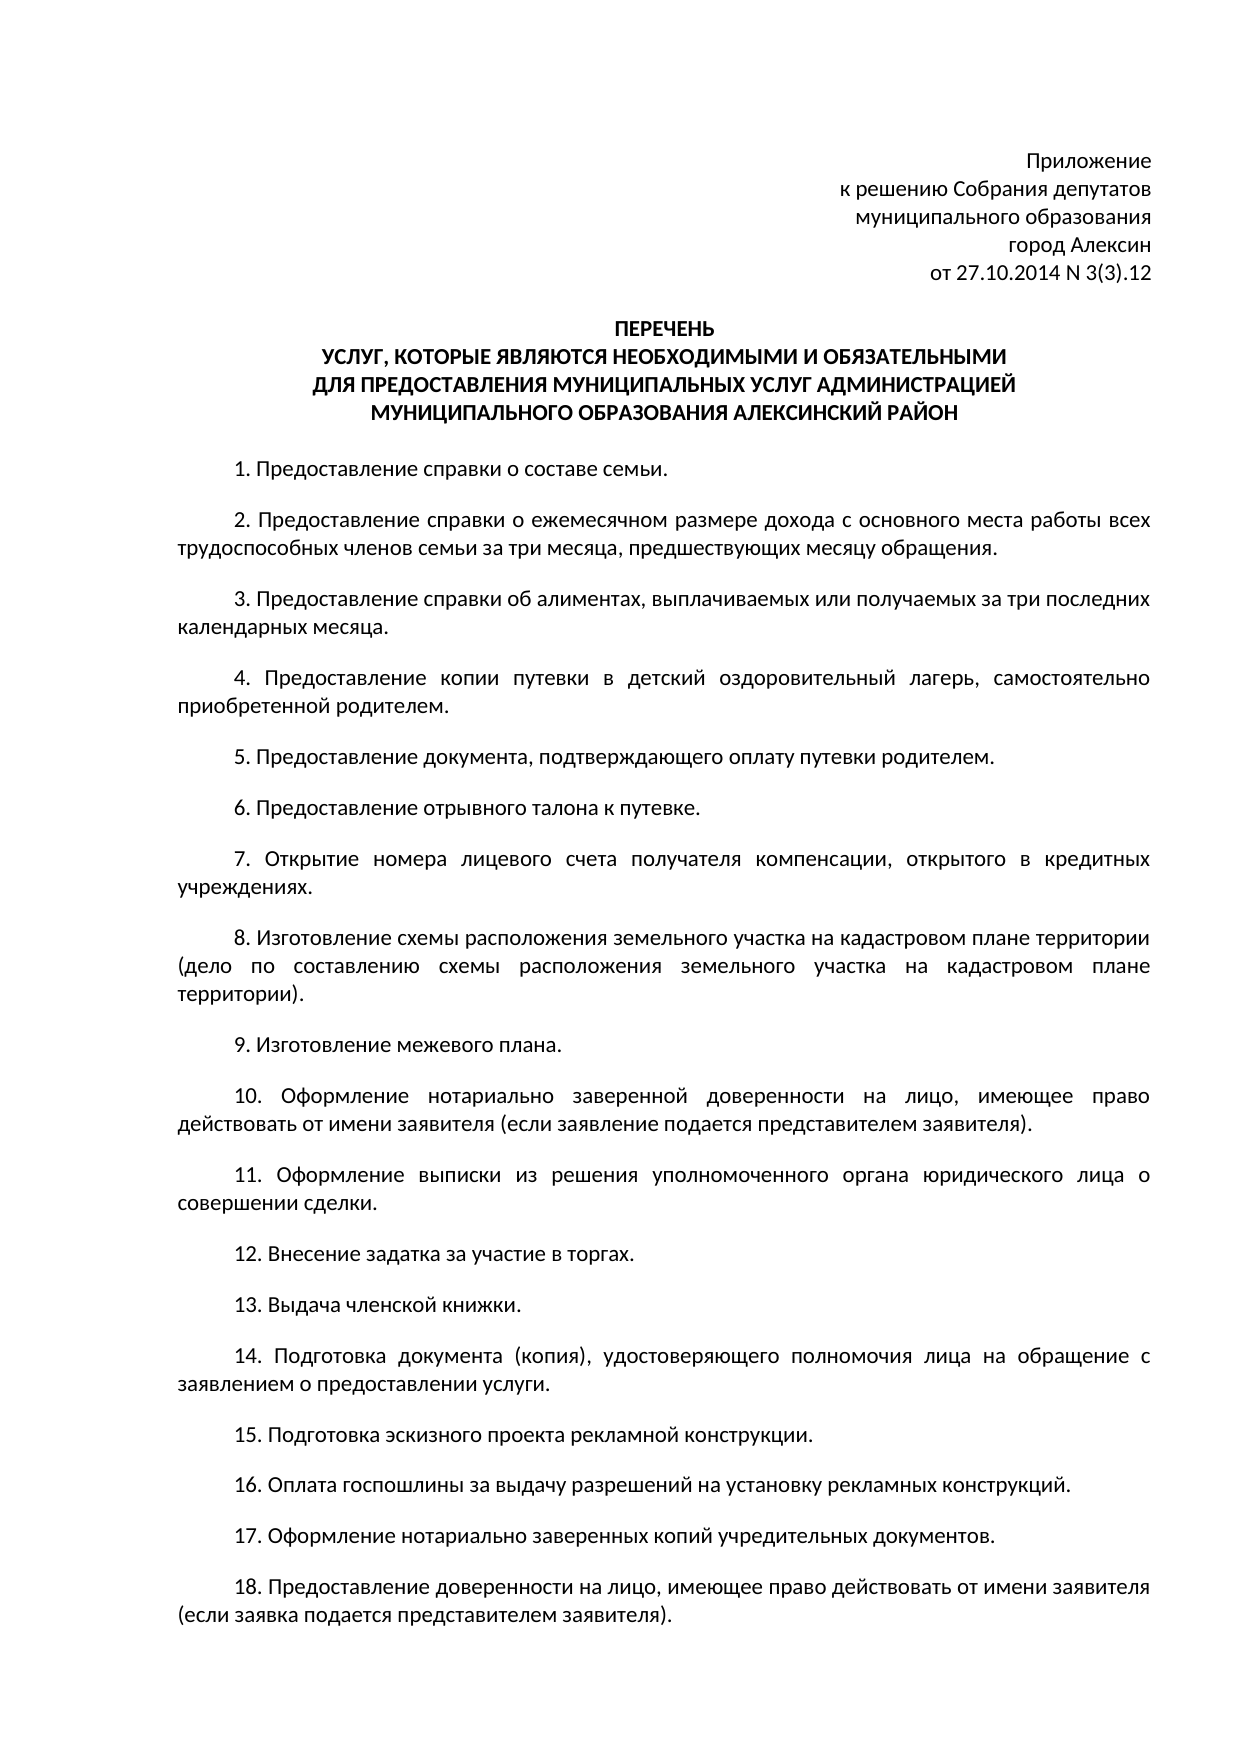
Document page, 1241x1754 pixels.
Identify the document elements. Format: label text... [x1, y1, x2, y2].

text 10. Оформление нотариально заверенной доверенности на лицо, имеющее право действовать от имени заявителя (если заявление подается представителем заявителя). [177, 1081, 1152, 1137]
text 11. Оформление выписки из решения уполномоченного органа юридического лица о совершении сделки. [177, 1160, 1152, 1216]
text от 27.10.2014 N 3(3).12 [177, 258, 1152, 286]
text 18. Предоставление доверенности на лицо, имеющее право действовать от имени заявителя (если заявка подается представителем заявителя). [177, 1572, 1152, 1628]
text 16. Оплата госпошлины за выдачу разрешений на установку рекламных конструкций. [177, 1471, 1152, 1499]
title ДЛЯ ПРЕДОСТАВЛЕНИЯ МУНИЦИПАЛЬНЫХ УСЛУГ АДМИНИСТРАЦИЕЙ [177, 370, 1152, 398]
text 2. Предоставление справки о ежемесячном размере дохода с основного места работы всех трудоспособных членов семьи за три месяца, предшествующих месяцу обращения. [177, 505, 1152, 561]
text муниципального образования [177, 202, 1152, 230]
text 12. Внесение задатка за участие в торгах. [177, 1239, 1152, 1267]
title ПЕРЕЧЕНЬ [177, 314, 1152, 342]
text 6. Предоставление отрывного талона к путевке. [177, 793, 1152, 821]
title МУНИЦИПАЛЬНОГО ОБРАЗОВАНИЯ АЛЕКСИНСКИЙ РАЙОН [177, 398, 1152, 426]
text 7. Открытие номера лицевого счета получателя компенсации, открытого в кредитных учреждениях. [177, 844, 1152, 900]
text город Алексин [177, 230, 1152, 258]
text Приложение [177, 146, 1152, 174]
text 8. Изготовление схемы расположения земельного участка на кадастровом плане территории (дело по составлению схемы расположения земельного участка на кадастровом плане территории). [177, 923, 1152, 1007]
text 15. Подготовка эскизного проекта рекламной конструкции. [177, 1420, 1152, 1448]
text 3. Предоставление справки об алиментах, выплачиваемых или получаемых за три последних календарных месяца. [177, 584, 1152, 640]
text 9. Изготовление межевого плана. [177, 1030, 1152, 1058]
title УСЛУГ, КОТОРЫЕ ЯВЛЯЮТСЯ НЕОБХОДИМЫМИ И ОБЯЗАТЕЛЬНЫМИ [177, 342, 1152, 370]
text 14. Подготовка документа (копия), удостоверяющего полномочия лица на обращение с заявлением о предоставлении услуги. [177, 1341, 1152, 1397]
text 17. Оформление нотариально заверенных копий учредительных документов. [177, 1522, 1152, 1549]
text к решению Собрания депутатов [177, 174, 1152, 202]
text 5. Предоставление документа, подтверждающего оплату путевки родителем. [177, 742, 1152, 770]
text 1. Предоставление справки о составе семьи. [177, 454, 1152, 482]
text 4. Предоставление копии путевки в детский оздоровительный лагерь, самостоятельно приобретенной родителем. [177, 663, 1152, 719]
text 13. Выдача членской книжки. [177, 1290, 1152, 1318]
